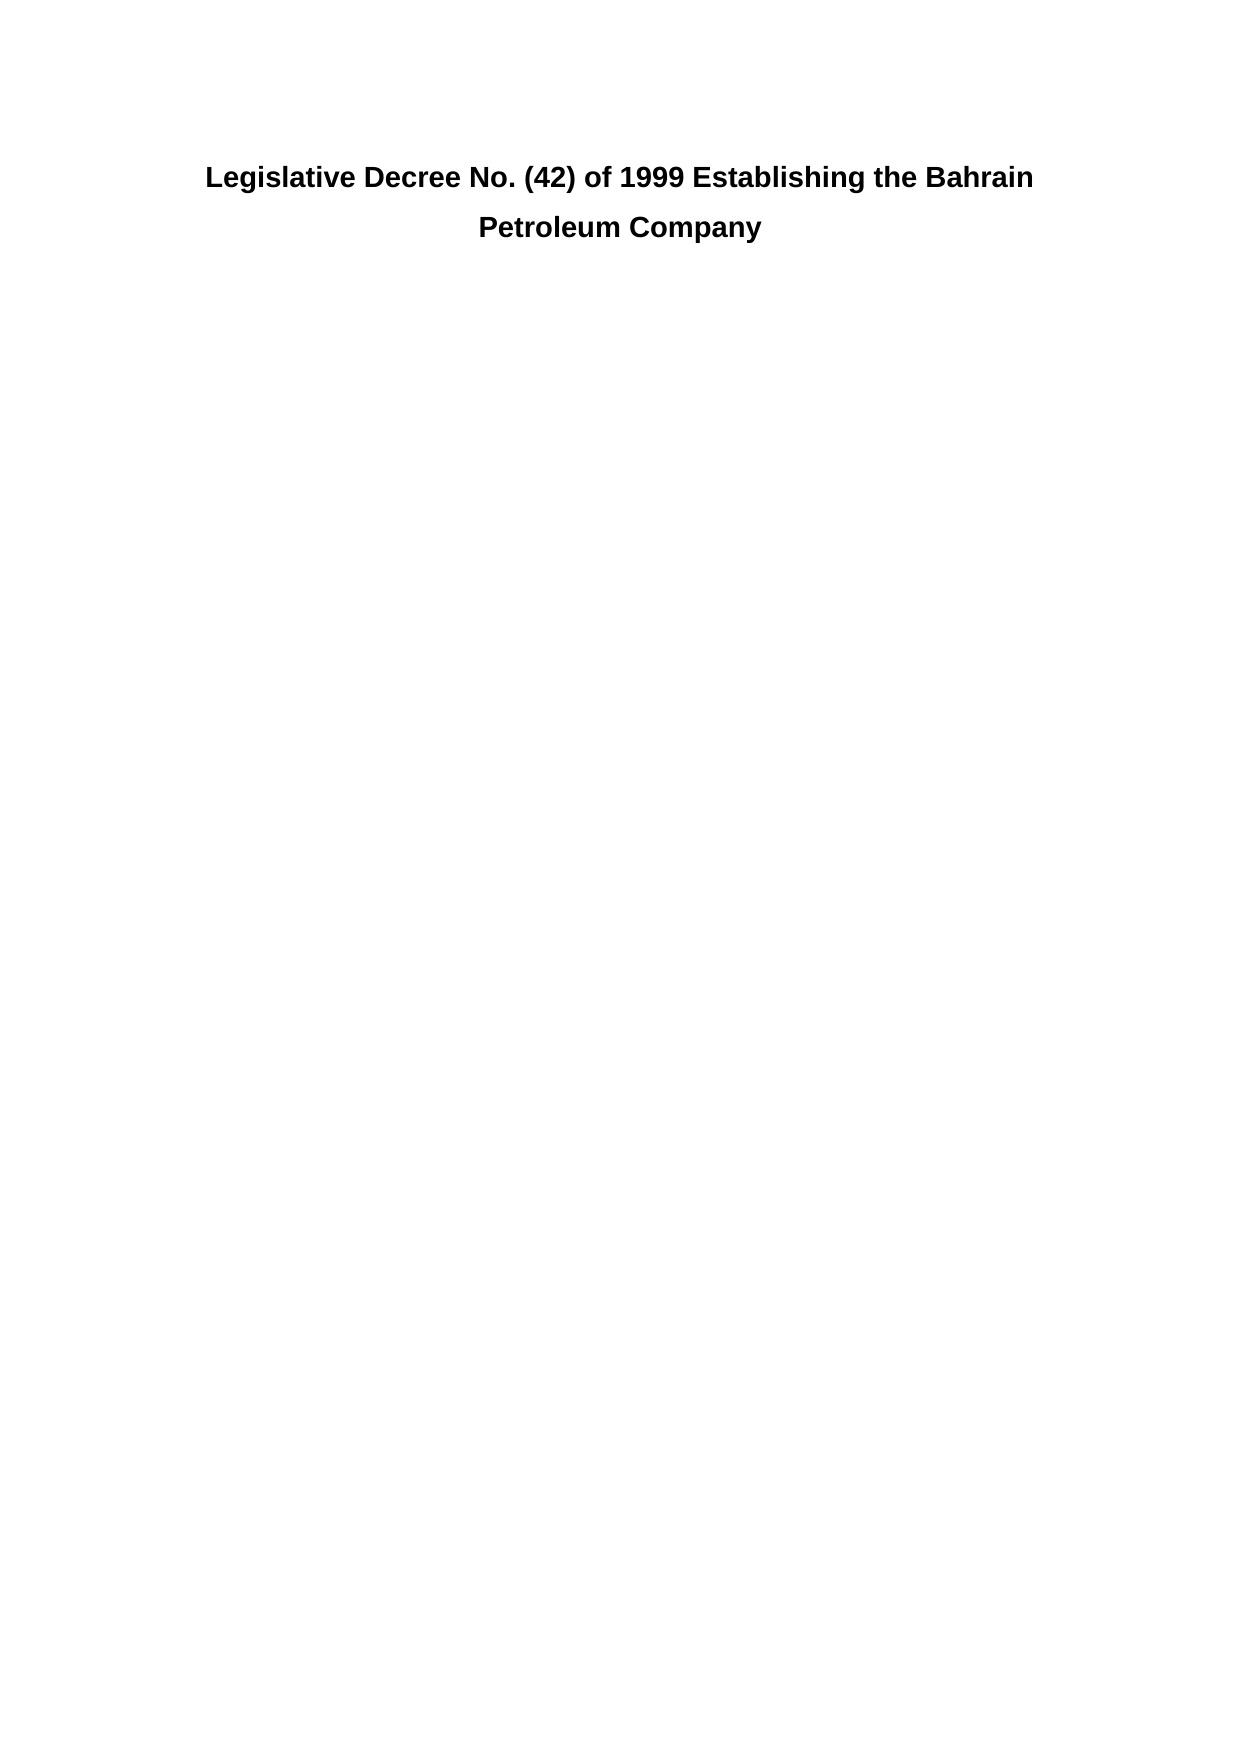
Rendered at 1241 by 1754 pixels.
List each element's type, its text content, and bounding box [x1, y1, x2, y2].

text Legislative Decree No. (42) of 1999 Establishing the Bahrain Petroleum Company [148, 160, 1093, 244]
